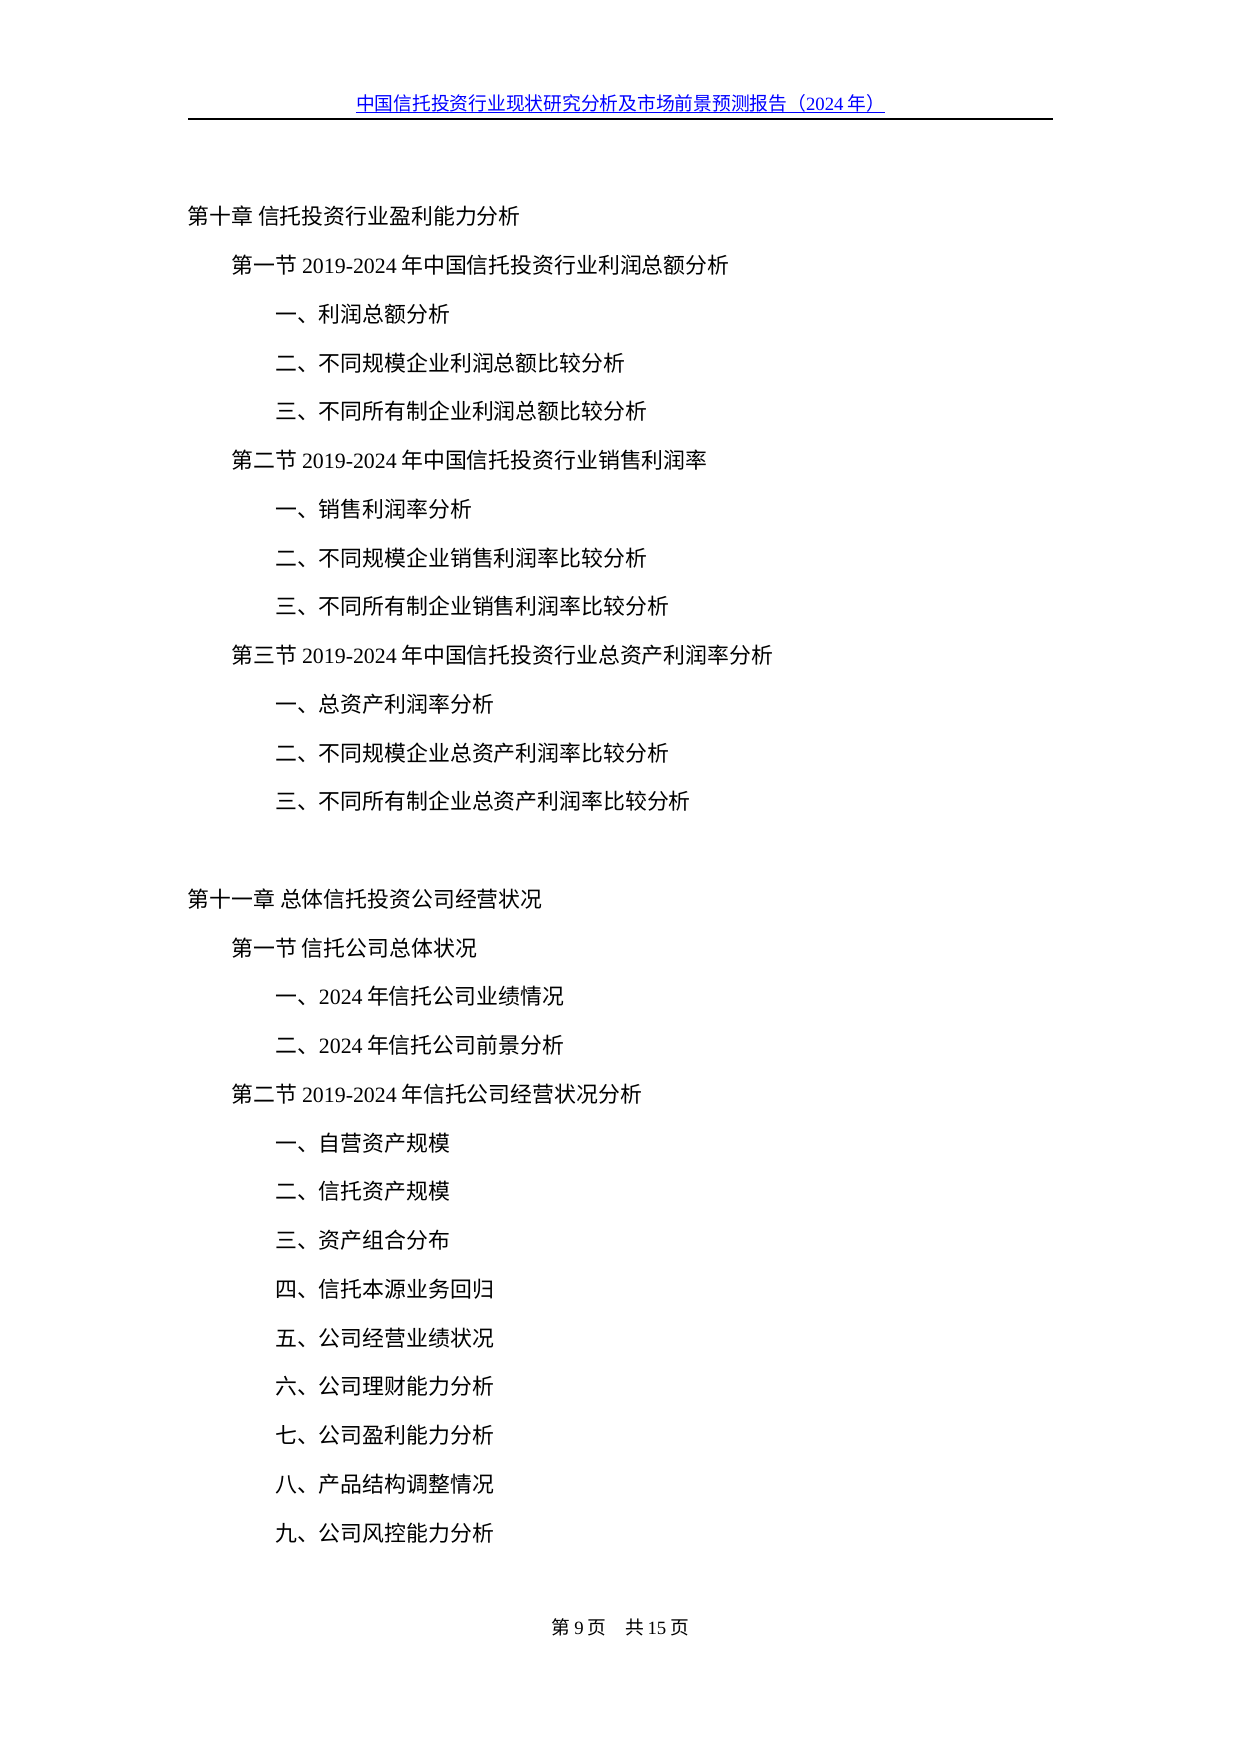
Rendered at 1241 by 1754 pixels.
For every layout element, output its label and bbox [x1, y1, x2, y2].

text [187, 150, 1053, 1548]
